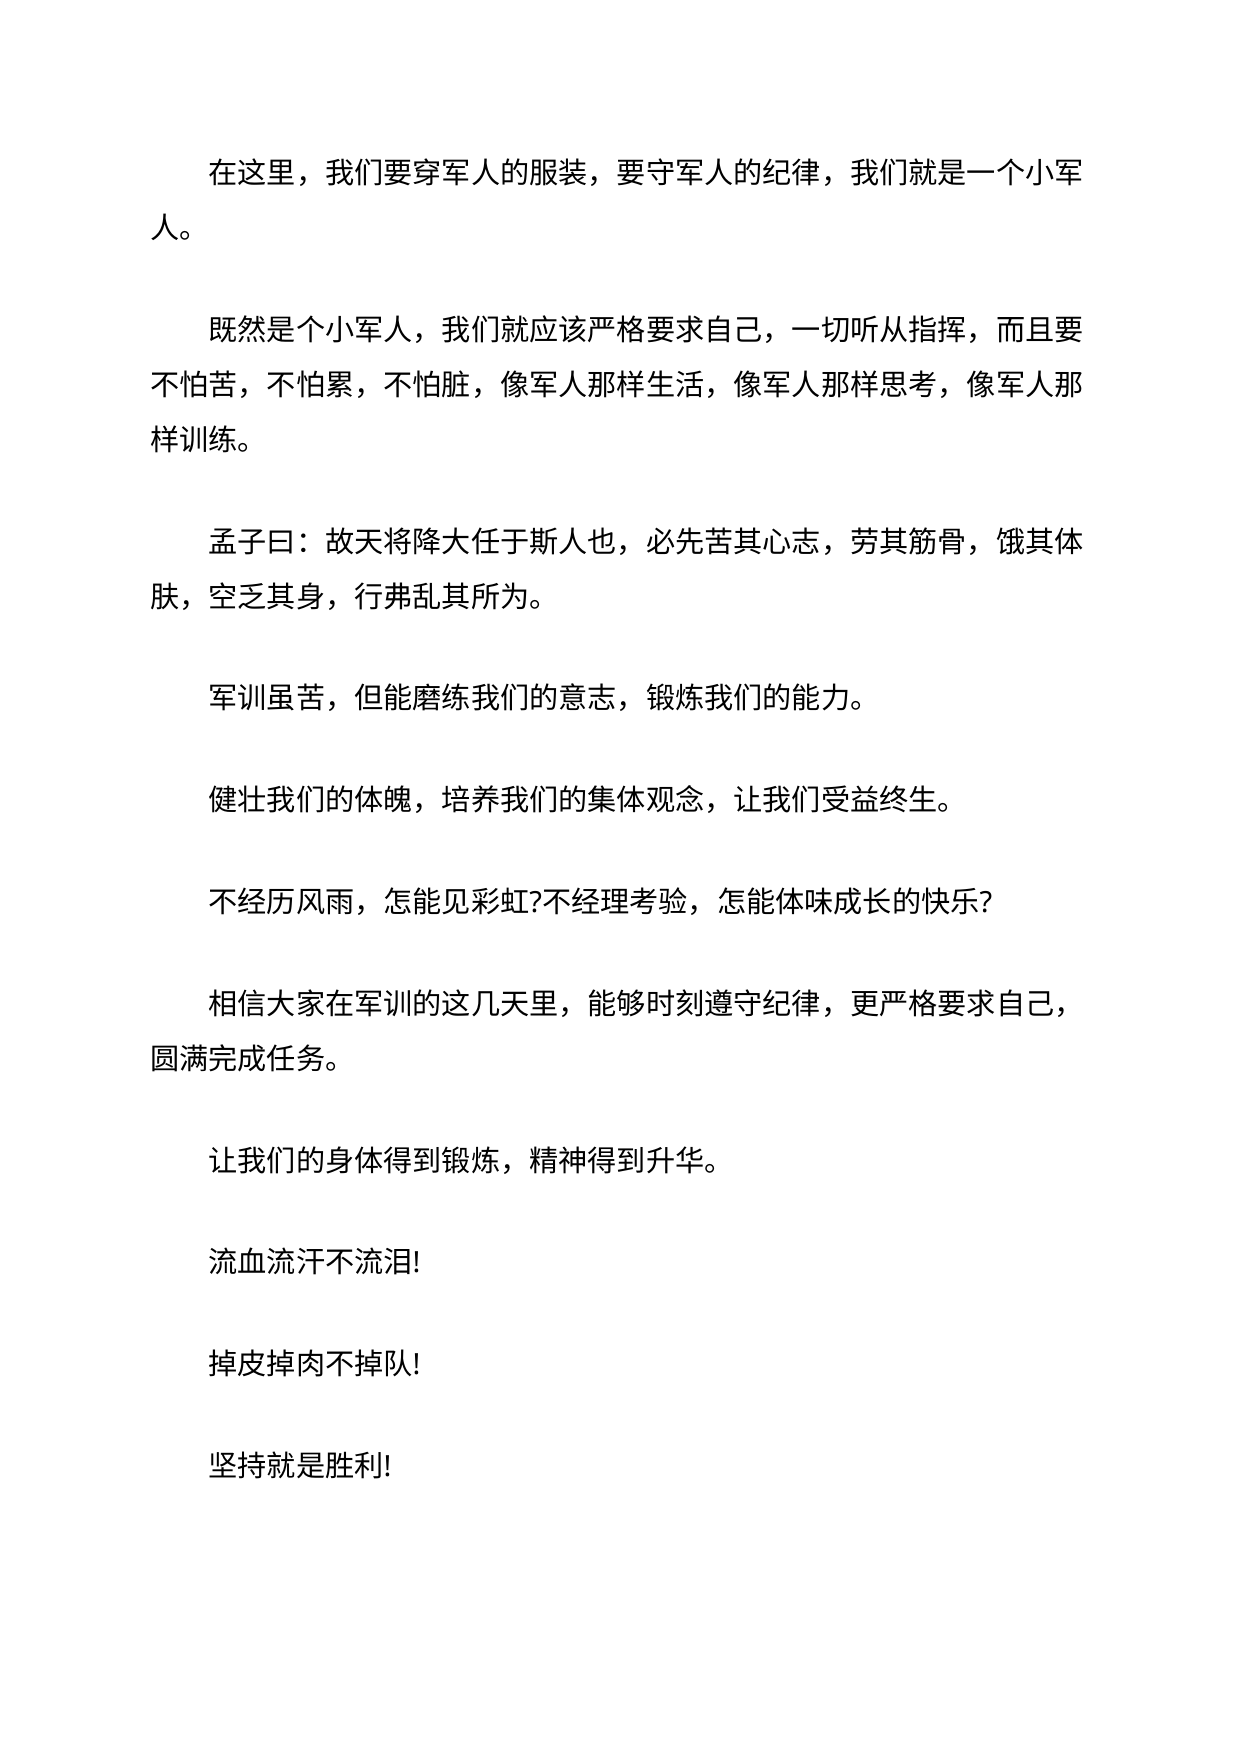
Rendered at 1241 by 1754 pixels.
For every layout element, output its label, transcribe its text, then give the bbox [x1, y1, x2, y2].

text 相信大家在军训的这几天里，能够时刻遵守纪律，更严格要求自己，圆满完成任务。 [150, 980, 1090, 1078]
text 军训虽苦，但能磨练我们的意志，锻炼我们的能力。 [150, 675, 1090, 717]
text 让我们的身体得到锻炼，精神得到升华。 [150, 1137, 1090, 1179]
text 在这里，我们要穿军人的服装，要守军人的纪律，我们就是一个小军人。 [150, 150, 1090, 247]
text 孟子曰：故天将降大任于斯人也，必先苦其心志，劳其筋骨，饿其体肤，空乏其身，行弗乱其所为。 [150, 518, 1090, 615]
text 流血流汗不流泪! [150, 1239, 1090, 1281]
text 健壮我们的体魄，培养我们的集体观念，让我们受益终生。 [150, 777, 1090, 819]
text 不经历风雨，怎能见彩虹?不经理考验，怎能体味成长的快乐? [150, 878, 1090, 921]
text 掉皮掉肉不掉队! [150, 1341, 1090, 1383]
text 坚持就是胜利! [150, 1443, 1090, 1485]
text 既然是个小军人，我们就应该严格要求自己，一切听从指挥，而且要不怕苦，不怕累，不怕脏，像军人那样生活，像军人那样思考，像军人那样训练。 [150, 307, 1090, 459]
